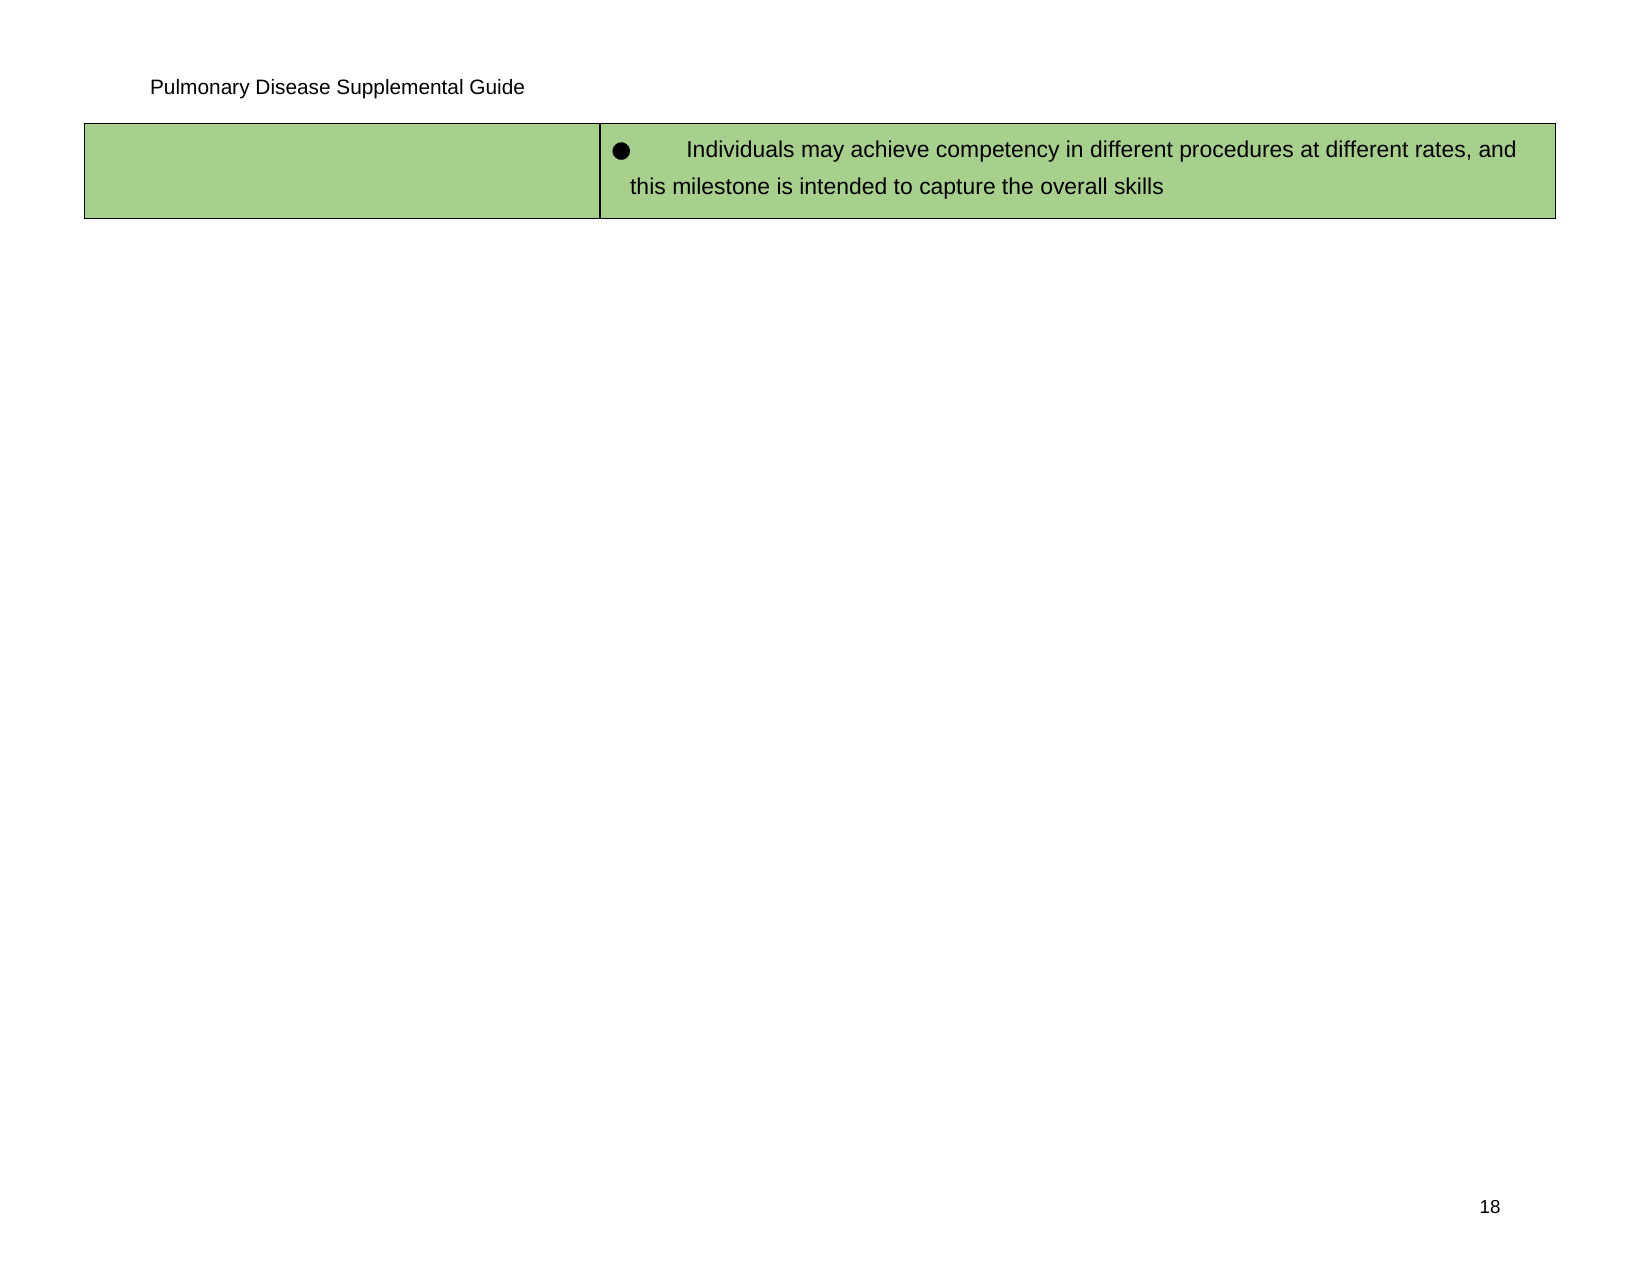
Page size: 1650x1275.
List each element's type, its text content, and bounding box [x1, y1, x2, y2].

table_cell Notes or Resources [85, 124, 599, 218]
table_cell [601, 124, 1555, 218]
